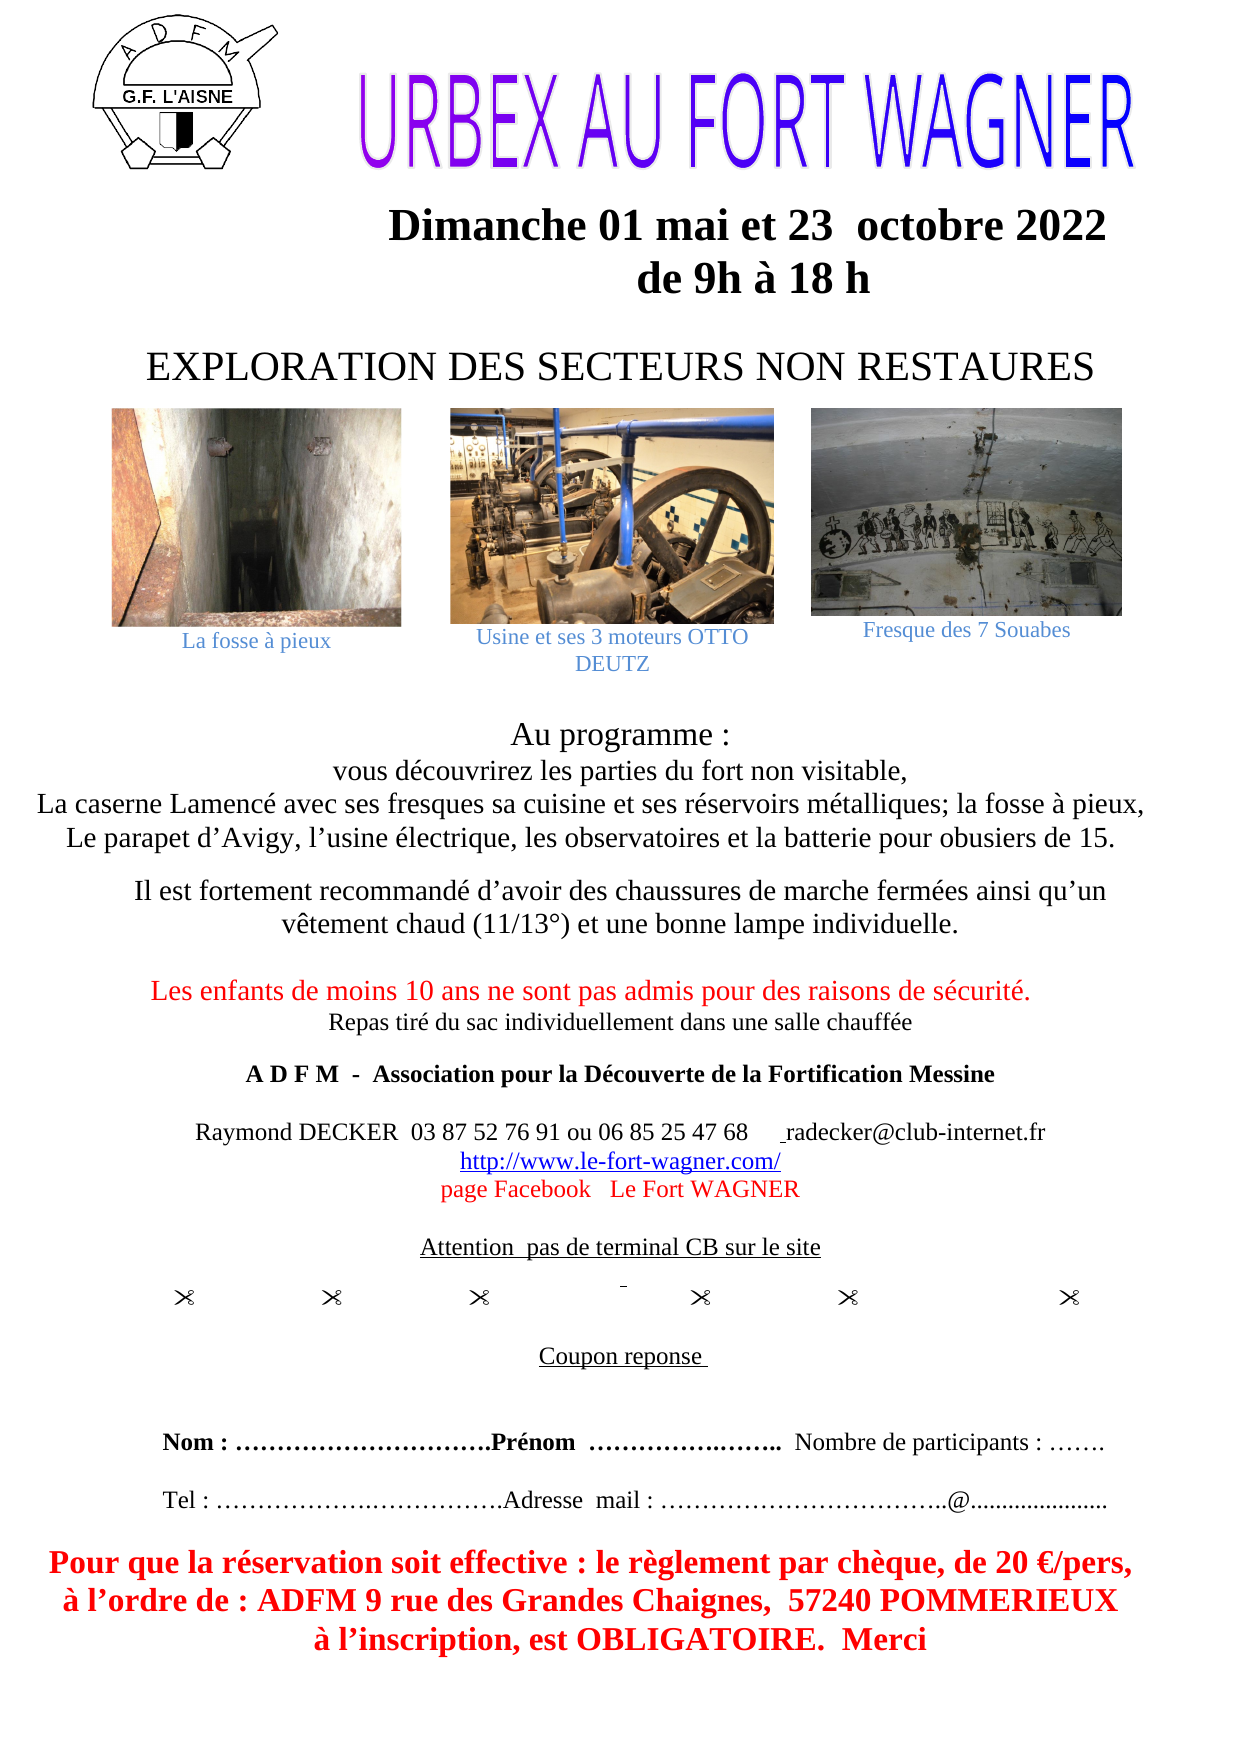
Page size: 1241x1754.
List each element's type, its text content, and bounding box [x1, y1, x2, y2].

picture [111, 408, 402, 627]
picture [450, 408, 774, 624]
table_header EXPLORATION DES SECTEURS NON RESTAURES Au programme : vous découvrirez les parties du fort non visitable, La caserne Lamencé avec ses fresques sa cuisine et ses réservoirs métalliques; la fosse à pieux, Le parapet d’Avigy, l’usine électrique, les observatoires et la batterie pour obusiers de 15. Il est fortement recommandé d’avoir des chaussures de marche fermées ainsi qu’un vêtement chaud (11/13°) et une bonne lampe individuelle. Les enfants de moins 10 ans ne sont pas admis pour des raisons de sécurité. Repas tiré du sac individuellement dans une salle chauffée A D F M - Association pour la Découverte de la Fortification Messine Raymond DECKER 03 87 52 76 91 ou 06 85 25 47 68 radecker@club-internet.fr http://www.le-fort-wagner.com/ page Facebook Le Fort WAGNER Attention pas de terminal CB sur le site Coupon reponse Nom : ………………………….Prénom …………….…….. Nombre de participants : ……. Tel : ……………….…………….Adresse mail : ……………………………..@...................... Pour que la réservation soit effective : le règlement par chèque, de 20 €/pers, à l’ordre de : ADFM 9 rue des Grandes Chaignes, 57240 POMMERIEUX à l’inscription, est OBLIGATOIRE. Merci [15, 15, 1167, 1657]
picture [811, 408, 1122, 616]
